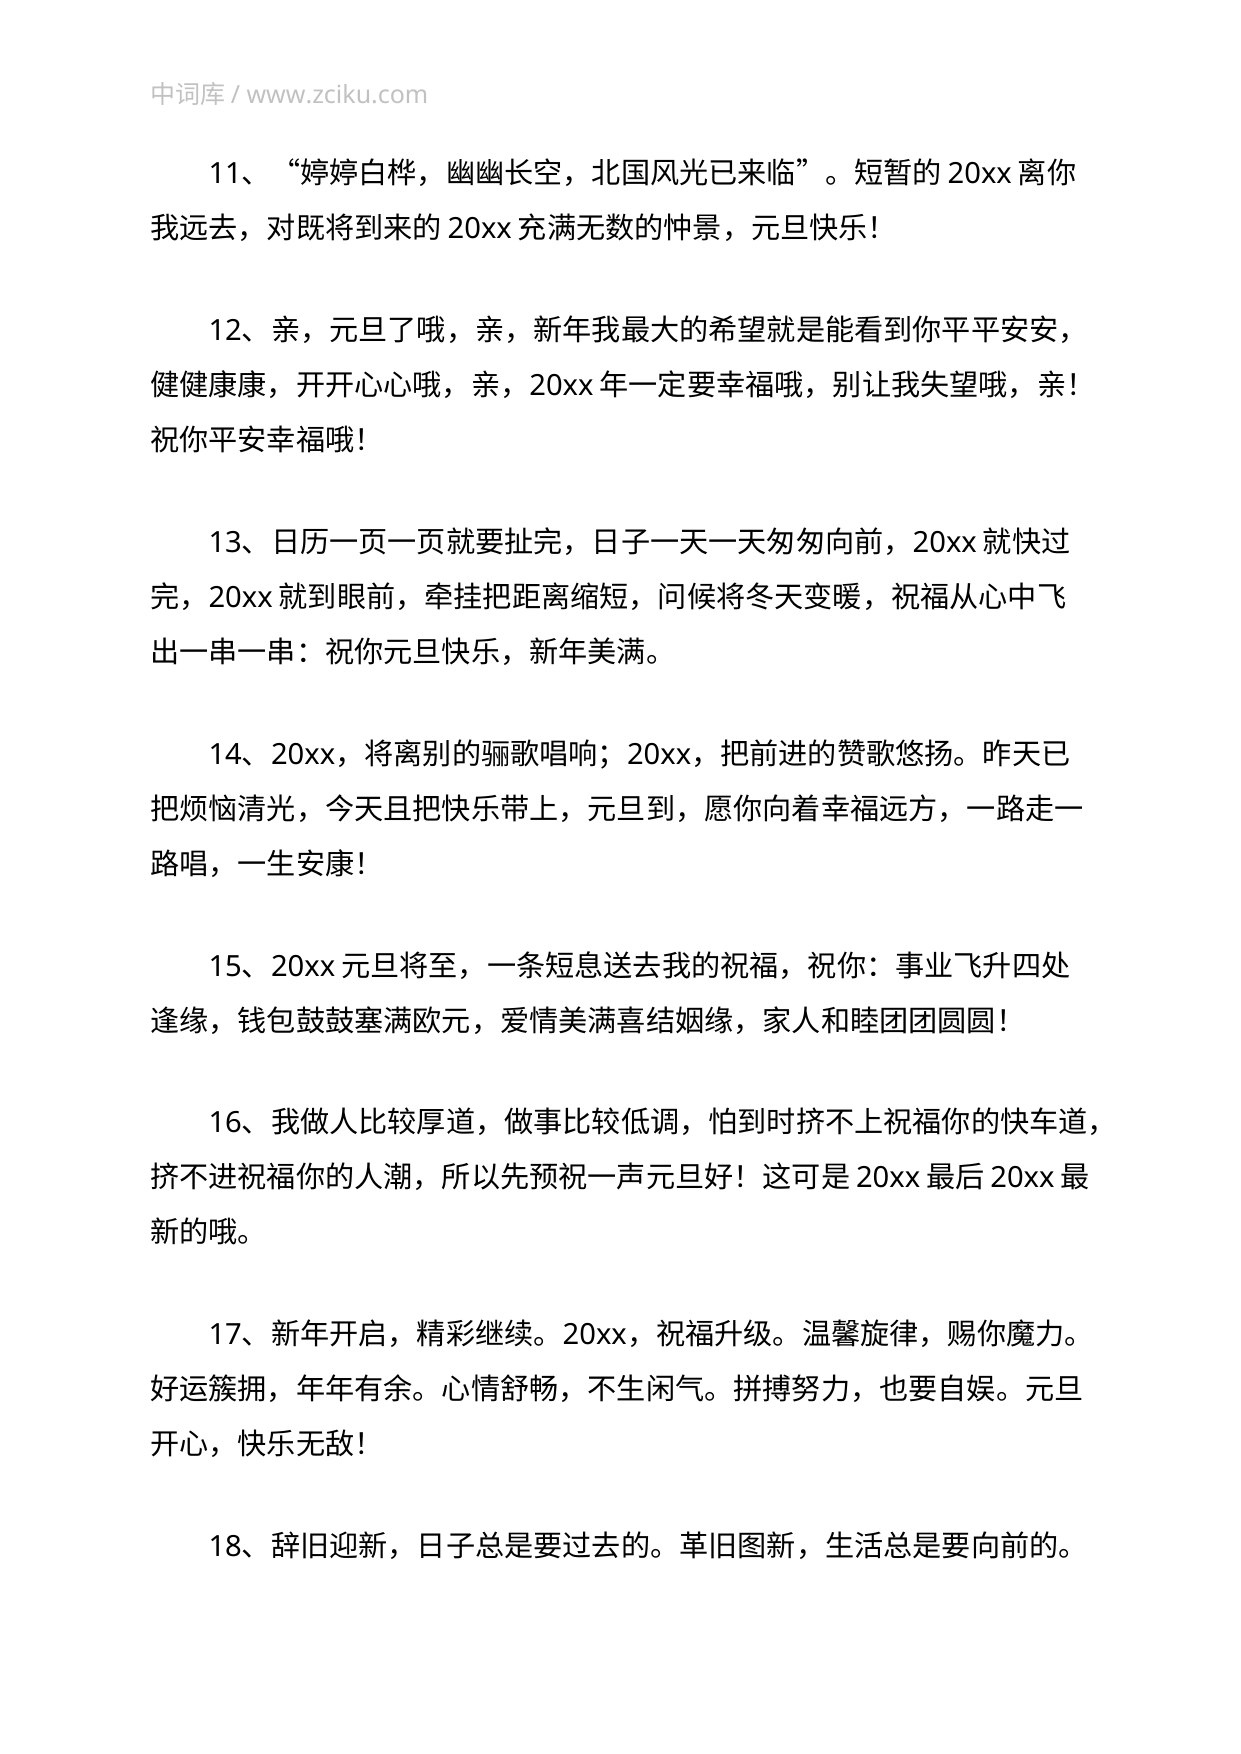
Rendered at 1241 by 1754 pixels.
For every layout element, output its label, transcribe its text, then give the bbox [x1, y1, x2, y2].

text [150, 1522, 1090, 1565]
text 13、日历一页一页就要扯完，日子一天一天匆匆向前，20xx就快过完，20xx就到眼前，牵挂把距离缩短，问候将冬天变暖，祝福从心中飞出一串一串：祝你元旦快乐，新年美满。 [150, 519, 1090, 671]
text 11、“婷婷白桦，幽幽长空，北国风光已来临”。短暂的20xx离你我远去，对既将到来的20xx充满无数的忡景，元旦快乐！ [150, 150, 1090, 247]
text 16、我做人比较厚道，做事比较低调，怕到时挤不上祝福你的快车道，挤不进祝福你的人潮，所以先预祝一声元旦好！这可是20xx最后20xx最新的哦。 [150, 1099, 1090, 1251]
text 17、新年开启，精彩继续。20xx，祝福升级。温馨旋律，赐你魔力。好运簇拥，年年有余。心情舒畅，不生闲气。拼搏努力，也要自娱。元旦开心，快乐无敌！ [150, 1311, 1090, 1463]
text 12、亲，元旦了哦，亲，新年我最大的希望就是能看到你平平安安，健健康康，开开心心哦，亲，20xx年一定要幸福哦，别让我失望哦，亲！祝你平安幸福哦！ [150, 307, 1090, 459]
text 15、20xx元旦将至，一条短息送去我的祝福，祝你：事业飞升四处逢缘，钱包鼓鼓塞满欧元，爱情美满喜结姻缘，家人和睦团团圆圆！ [150, 942, 1090, 1039]
text 14、20xx，将离别的骊歌唱响；20xx，把前进的赞歌悠扬。昨天已把烦恼清光，今天且把快乐带上，元旦到，愿你向着幸福远方，一路走一路唱，一生安康！ [150, 731, 1090, 883]
